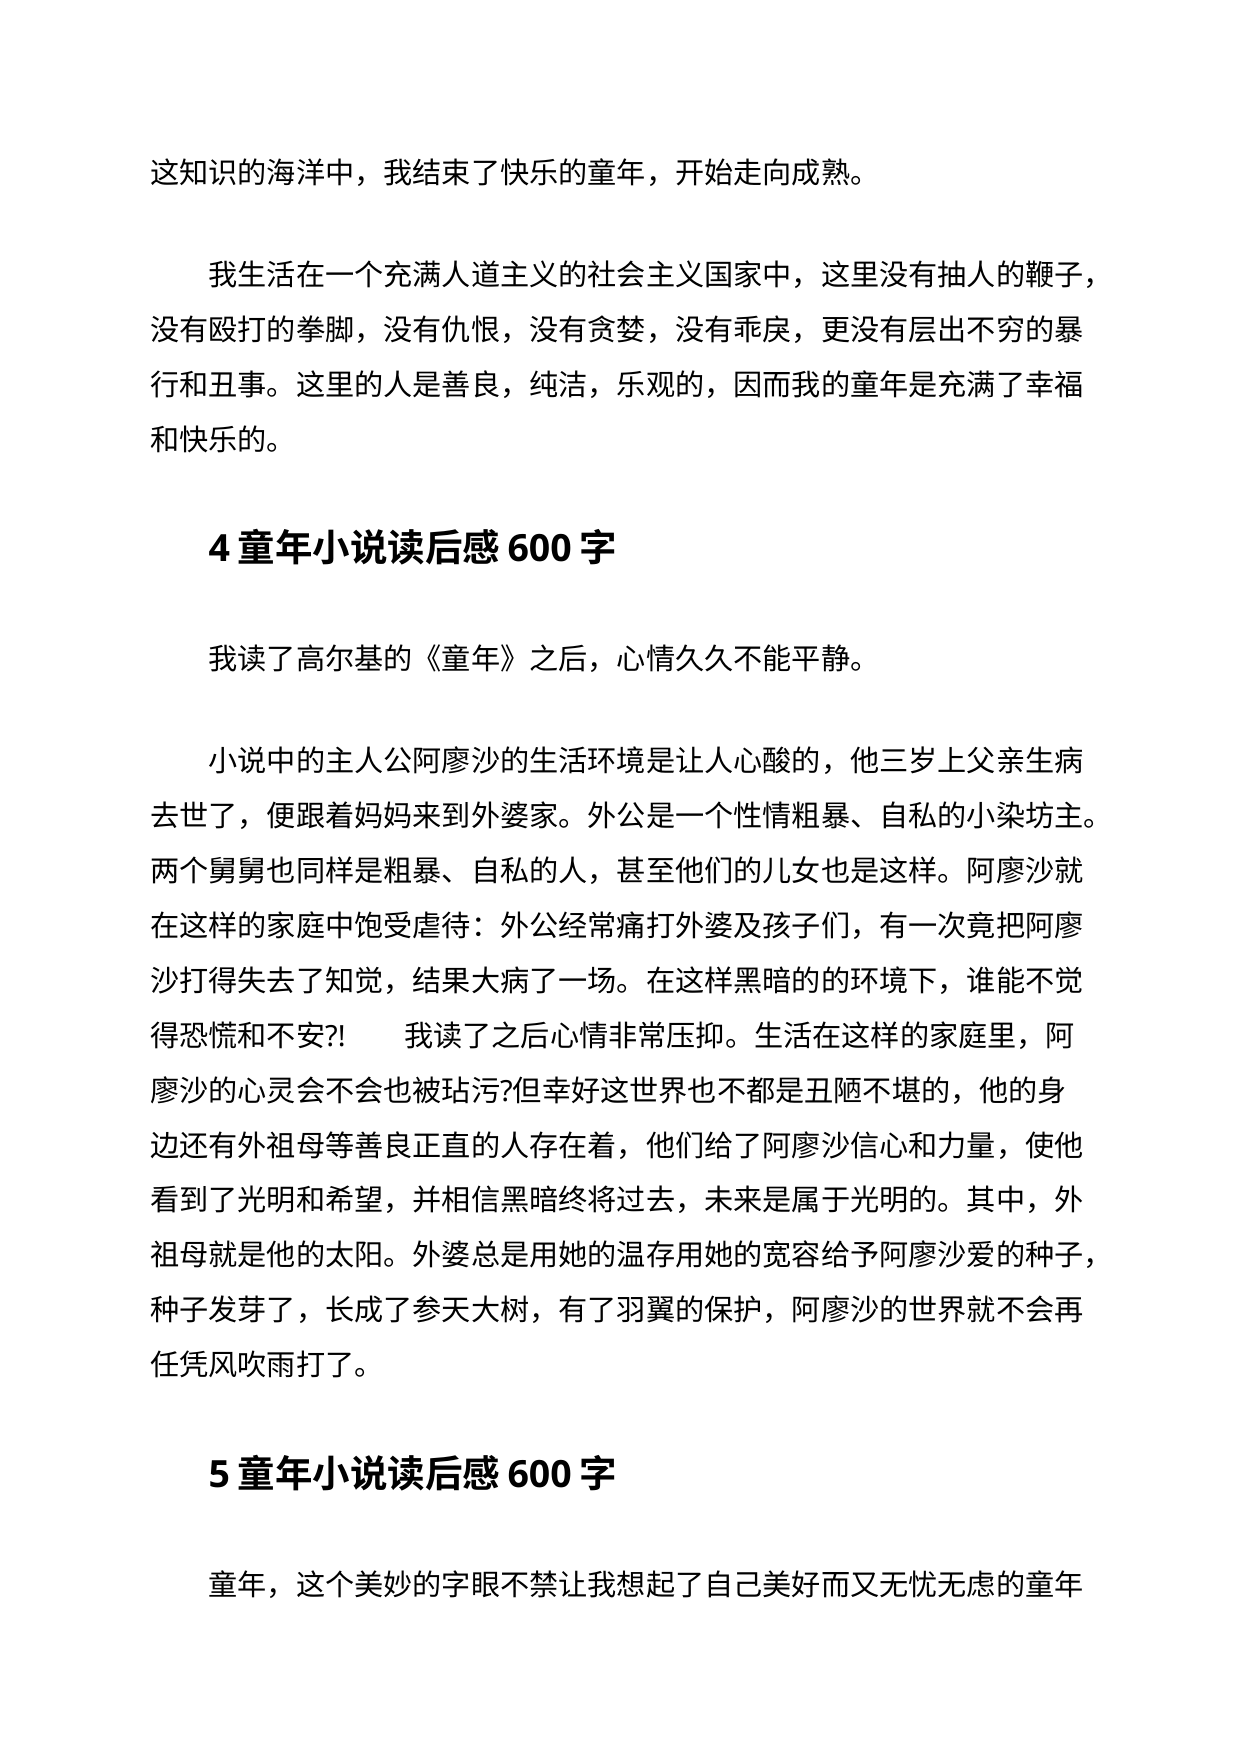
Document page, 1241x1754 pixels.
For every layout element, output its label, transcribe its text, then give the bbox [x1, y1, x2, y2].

text 我生活在一个充满人道主义的社会主义国家中，这里没有抽人的鞭子，没有殴打的拳脚，没有仇恨，没有贪婪，没有乖戾，更没有层出不穷的暴行和丑事。这里的人是善良，纯洁，乐观的，因而我的童年是充满了幸福和快乐的。 [150, 252, 1090, 459]
text 5童年小说读后感600字 [150, 1443, 1090, 1498]
text 小说中的主人公阿廖沙的生活环境是让人心酸的，他三岁上父亲生病去世了，便跟着妈妈来到外婆家。外公是一个性情粗暴、自私的小染坊主。两个舅舅也同样是粗暴、自私的人，甚至他们的儿女也是这样。阿廖沙就在这样的家庭中饱受虐待：外公经常痛打外婆及孩子们，有一次竟把阿廖沙打得失去了知觉，结果大病了一场。在这样黑暗的的环境下，谁能不觉得恐慌和不安?! 我读了之后心情非常压抑。生活在这样的家庭里，阿廖沙的心灵会不会也被玷污?但幸好这世界也不都是丑陋不堪的，他的身边还有外祖母等善良正直的人存在着，他们给了阿廖沙信心和力量，使他看到了光明和希望，并相信黑暗终将过去，未来是属于光明的。其中，外祖母就是他的太阳。外婆总是用她的温存用她的宽容给予阿廖沙爱的种子，种子发芽了，长成了参天大树，有了羽翼的保护，阿廖沙的世界就不会再任凭风吹雨打了。 [150, 738, 1090, 1384]
text 4童年小说读后感600字 [150, 518, 1090, 573]
text 我读了高尔基的《童年》之后，心情久久不能平静。 [150, 636, 1090, 678]
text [150, 1561, 1090, 1603]
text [150, 150, 1090, 192]
